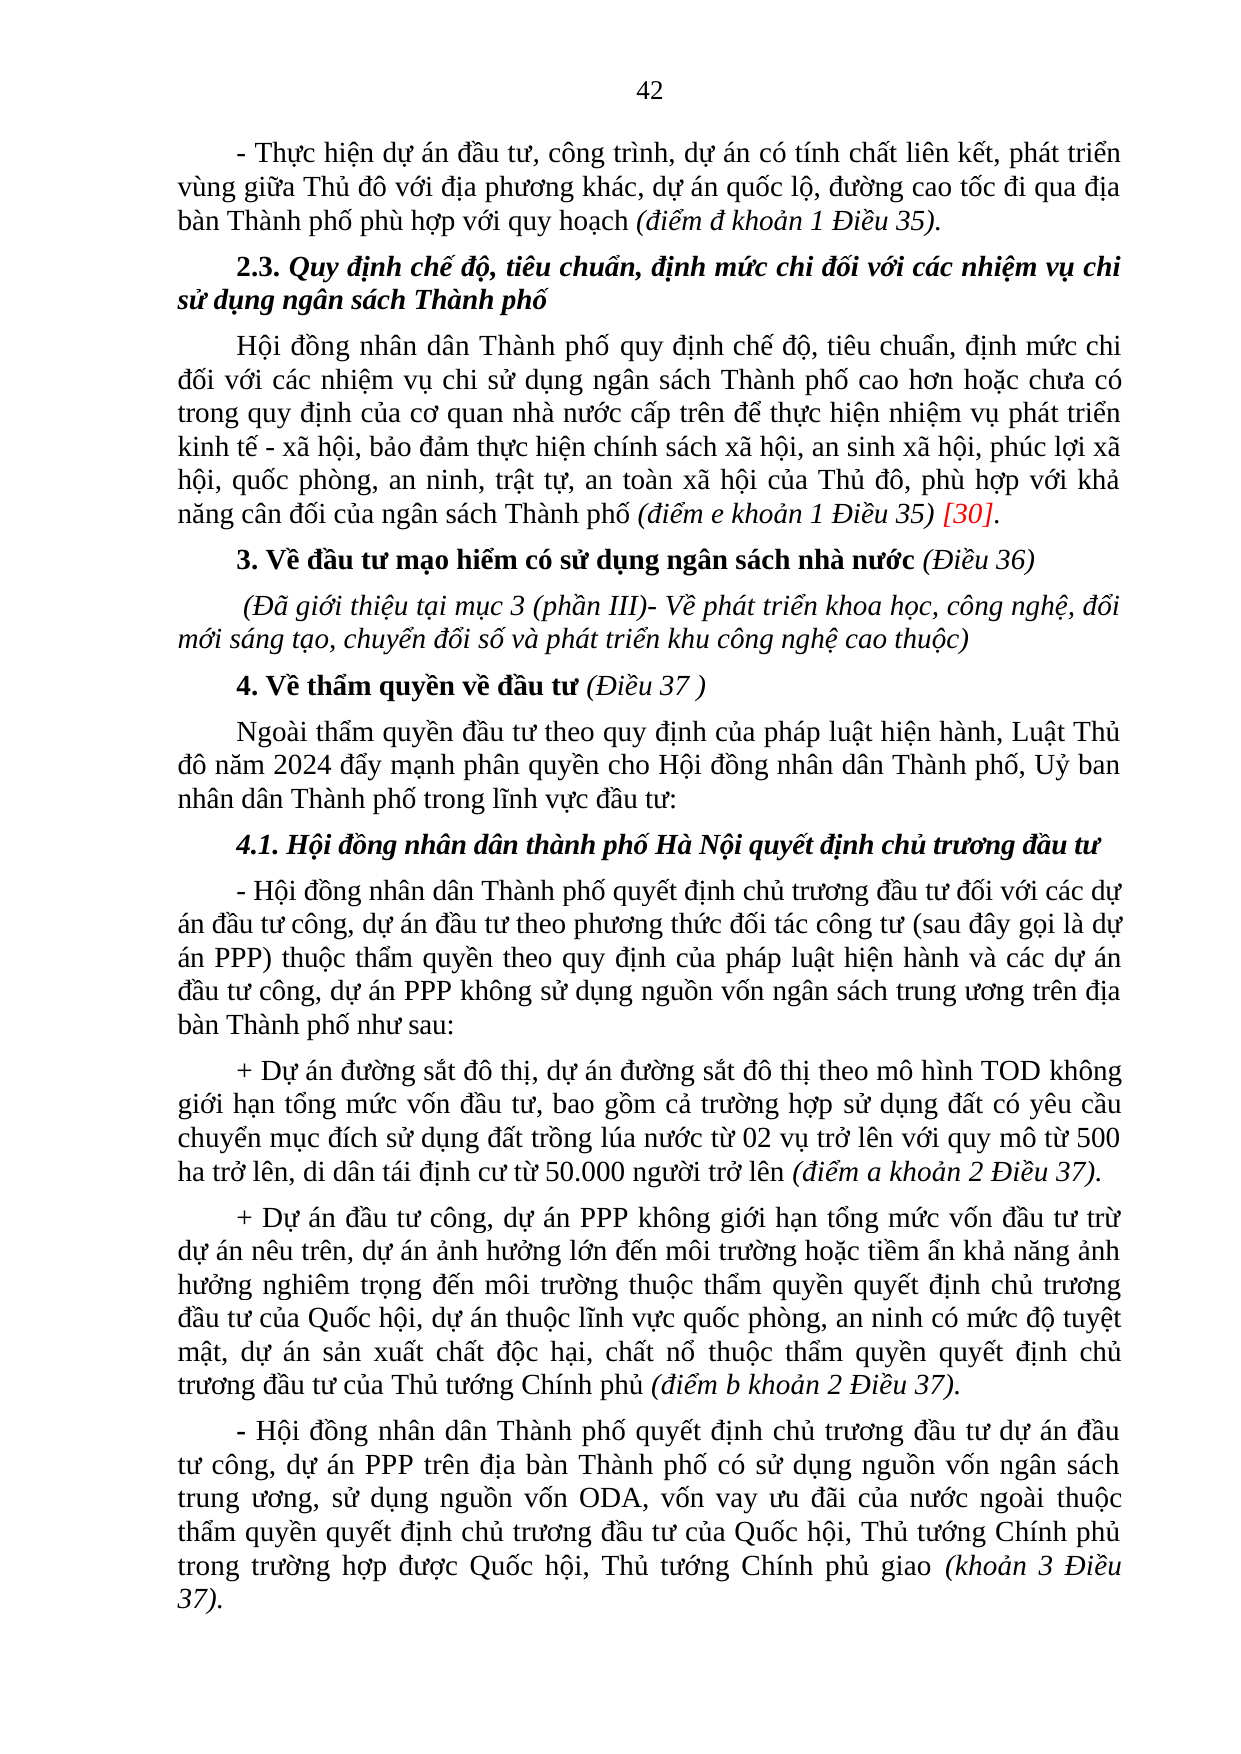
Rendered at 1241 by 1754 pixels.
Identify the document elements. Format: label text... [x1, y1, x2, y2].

text Ngoài thẩm quyền đầu tư theo quy định của pháp luật hiện hành, Luật Thủ đô năm 2024 đẩy mạnh phân quyền cho Hội đồng nhân dân Thành phố, Uỷ ban nhân dân Thành phố trong lĩnh vực đầu tư: [177, 714, 1122, 814]
text 3. Về đầu tư mạo hiểm có sử dụng ngân sách nhà nước (Điều 36) [177, 542, 1122, 576]
text (Đã giới thiệu tại mục 3 (phần III)- Về phát triển khoa học, công nghệ, đổi mới sáng tạo, chuyển đổi số và phát triển khu công nghệ cao thuộc) [177, 588, 1122, 655]
text + Dự án đường sắt đô thị, dự án đường sắt đô thị theo mô hình TOD không giới hạn tổng mức vốn đầu tư, bao gồm cả trường hợp sử dụng đất có yêu cầu chuyển mục đích sử dụng đất trồng lúa nước từ 02 vụ trở lên với quy mô từ 500 ha trở lên, di dân tái định cư từ 50.000 người trở lên (điểm a khoản 2 Điều 37). [177, 1053, 1049, 1120]
text + Dự án đầu tư công, dự án PPP không giới hạn tổng mức vốn đầu tư trừ dự án nêu trên, dự án ảnh hưởng lớn đến môi trường hoặc tiềm ẩn khả năng ảnh hưởng nghiêm trọng đến môi trường thuộc thẩm quyền quyết định chủ trương đầu tư của Quốc hội, dự án thuộc lĩnh vực quốc phòng, an ninh có mức độ tuyệt mật, dự án sản xuất chất độc hại, chất nổ thuộc thẩm quyền quyết định chủ trương đầu tư của Thủ tướng Chính phủ (điểm b khoản 2 Điều 37). [177, 1300, 1122, 1401]
text - Hội đồng nhân dân Thành phố quyết định chủ trương đầu tư đối với các dự án đầu tư công, dự án đầu tư theo phương thức đối tác công tư (sau đây gọi là dự án PPP) thuộc thẩm quyền theo quy định của pháp luật hiện hành và các dự án đầu tư công, dự án PPP không sử dụng nguồn vốn ngân sách trung ương trên địa bàn Thành phố như sau: [177, 873, 1122, 1041]
text + Dự án đầu tư công, dự án PPP không giới hạn tổng mức vốn đầu tư trừ dự án nêu trên, dự án ảnh hưởng lớn đến môi trường hoặc tiềm ẩn khả năng ảnh hưởng nghiêm trọng đến môi trường thuộc thẩm quyền quyết định chủ trương đầu tư của Quốc hội, dự án thuộc lĩnh vực quốc phòng, an ninh có mức độ tuyệt mật, dự án sản xuất chất độc hại, chất nổ thuộc thẩm quyền quyết định chủ trương đầu tư của Thủ tướng Chính phủ (điểm b khoản 2 Điều 37). [177, 1200, 1122, 1267]
text - Hội đồng nhân dân Thành phố quyết định chủ trương đầu tư dự án đầu tư công, dự án PPP trên địa bàn Thành phố có sử dụng nguồn vốn ngân sách trung ương, sử dụng nguồn vốn ODA, vốn vay ưu đãi của nước ngoài thuộc thẩm quyền quyết định chủ trương đầu tư của Quốc hội, Thủ tướng Chính phủ trong trường hợp được Quốc hội, Thủ tướng Chính phủ giao (khoản 3 Điều 37). [177, 1413, 1122, 1615]
text 4.1. Hội đồng nhân dân thành phố Hà Nội quyết định chủ trương đầu tư [177, 827, 1122, 860]
text 4. Về thẩm quyền về đầu tư (Điều 37 ) [177, 668, 1122, 701]
text 2.3. Quy định chế độ, tiêu chuẩn, định mức chi đối với các nhiệm vụ chi sử dụng ngân sách Thành phố [177, 249, 1122, 316]
text Hội đồng nhân dân Thành phố quy định chế độ, tiêu chuẩn, định mức chi đối với các nhiệm vụ chi sử dụng ngân sách Thành phố cao hơn hoặc chưa có trong quy định của cơ quan nhà nước cấp trên để thực hiện nhiệm vụ phát triển kinh tế - xã hội, bảo đảm thực hiện chính sách xã hội, an sinh xã hội, phúc lợi xã hội, quốc phòng, an ninh, trật tự, an toàn xã hội của Thủ đô, phù hợp với khả năng cân đối của ngân sách Thành phố (điểm e khoản 1 Điều 35) [30]. [177, 328, 1122, 529]
text - Thực hiện dự án đầu tư, công trình, dự án có tính chất liên kết, phát triển vùng giữa Thủ đô với địa phương khác, dự án quốc lộ, đường cao tốc đi qua địa bàn Thành phố phù hợp với quy hoạch (điểm đ khoản 1 Điều 35). [177, 136, 1122, 236]
